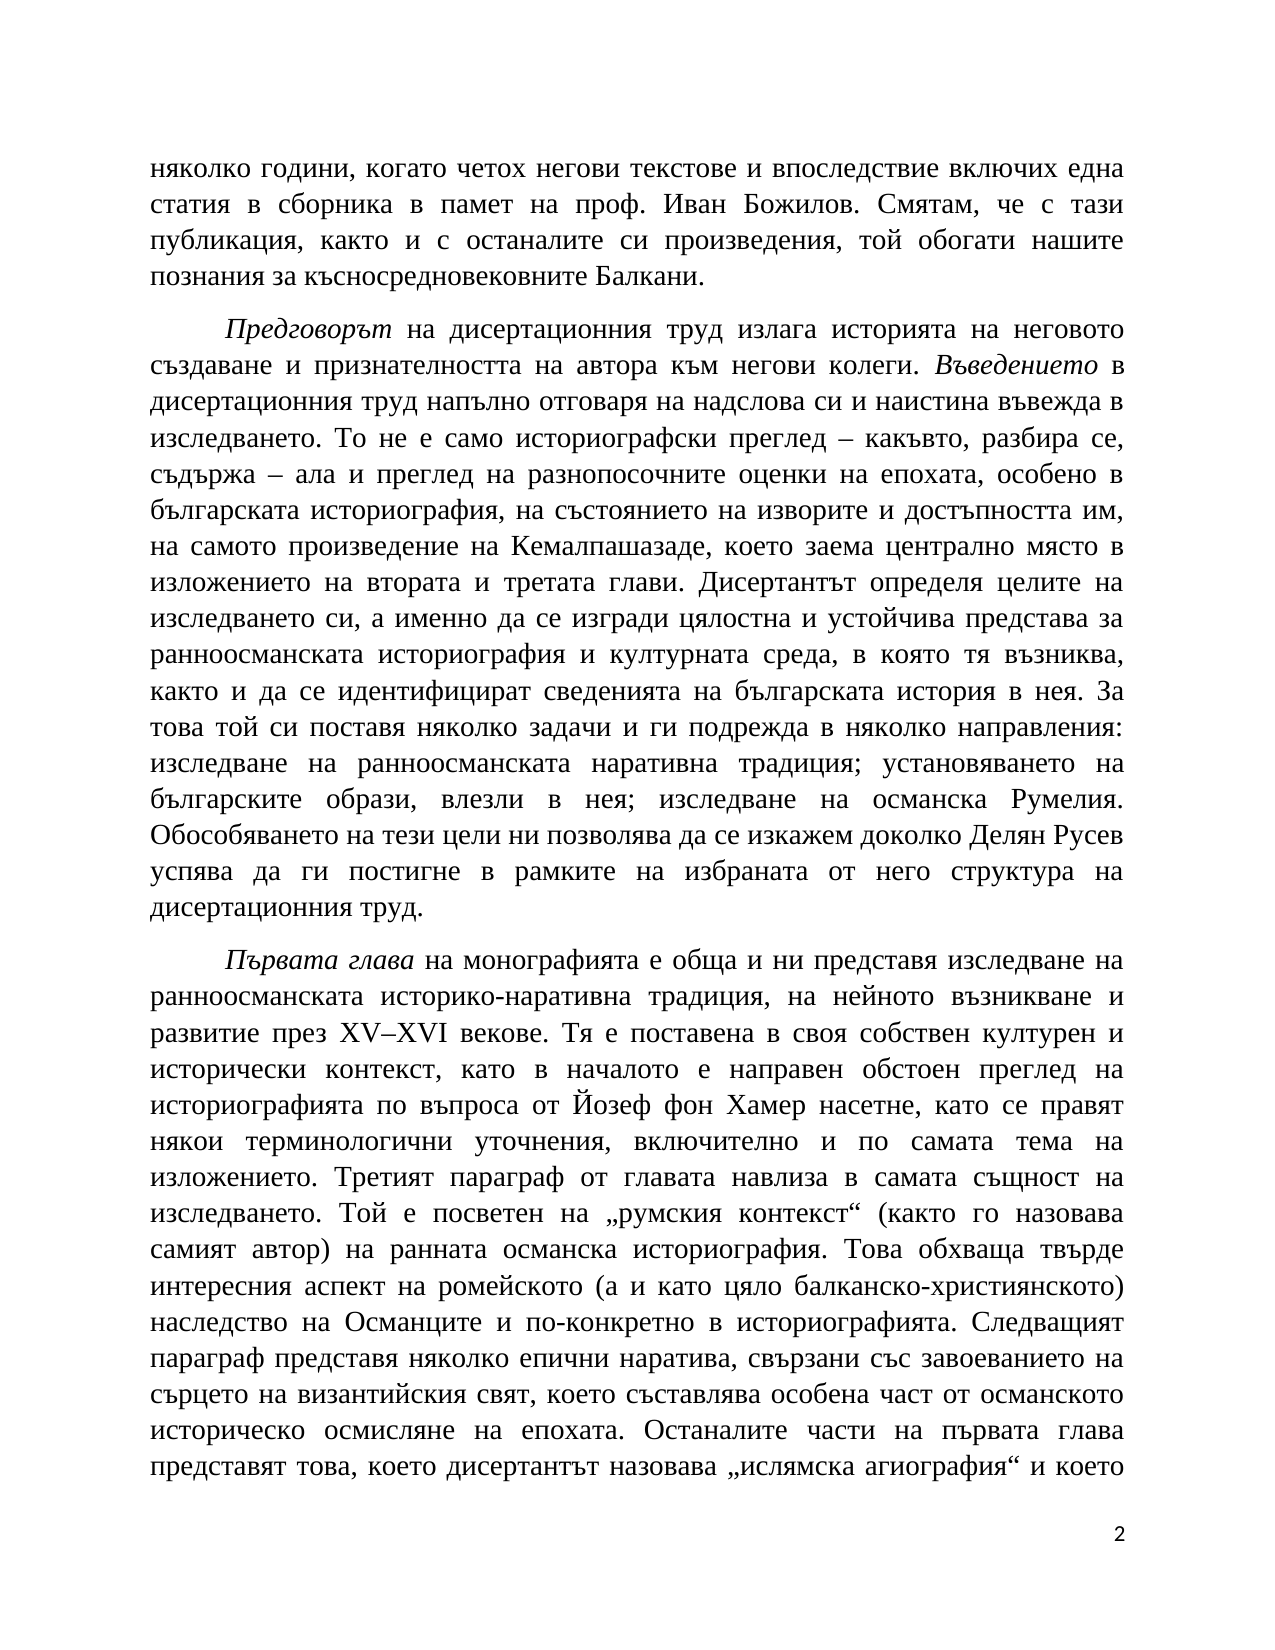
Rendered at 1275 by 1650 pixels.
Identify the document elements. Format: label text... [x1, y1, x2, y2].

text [150, 150, 1125, 292]
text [150, 942, 1125, 1482]
text Предговорът на дисертационния труд излага историята на неговото създаване и признателността на автора към негови колеги. Въведението в дисертационния труд напълно отговаря на надслова си и наистина въвежда в изследването. То не е само историографски преглед – какъвто, разбира се, съдържа – ала и преглед на разнопосочните оценки на епохата, особено в българската историография, на състоянието на изворите и достъпността им, на самото произведение на Кемалпашазаде, което заема централно място в изложението на втората и третата глави. Дисертантът определя целите на изследването си, а именно да се изгради цялостна и устойчива представа за ранноосманската историография и културната среда, в която тя възниква, както и да се идентифицират сведенията на българската история в нея. За това той си поставя няколко задачи и ги подрежда в няколко направления: изследване на ранноосманската наративна традиция; установяването на българските образи, влезли в нея; изследване на османска Румелия. Обособяването на тези цели ни позволява да се изкажем доколко Делян Русев успява да ги постигне в рамките на избраната от него структура на дисертационния труд. [150, 311, 1125, 923]
